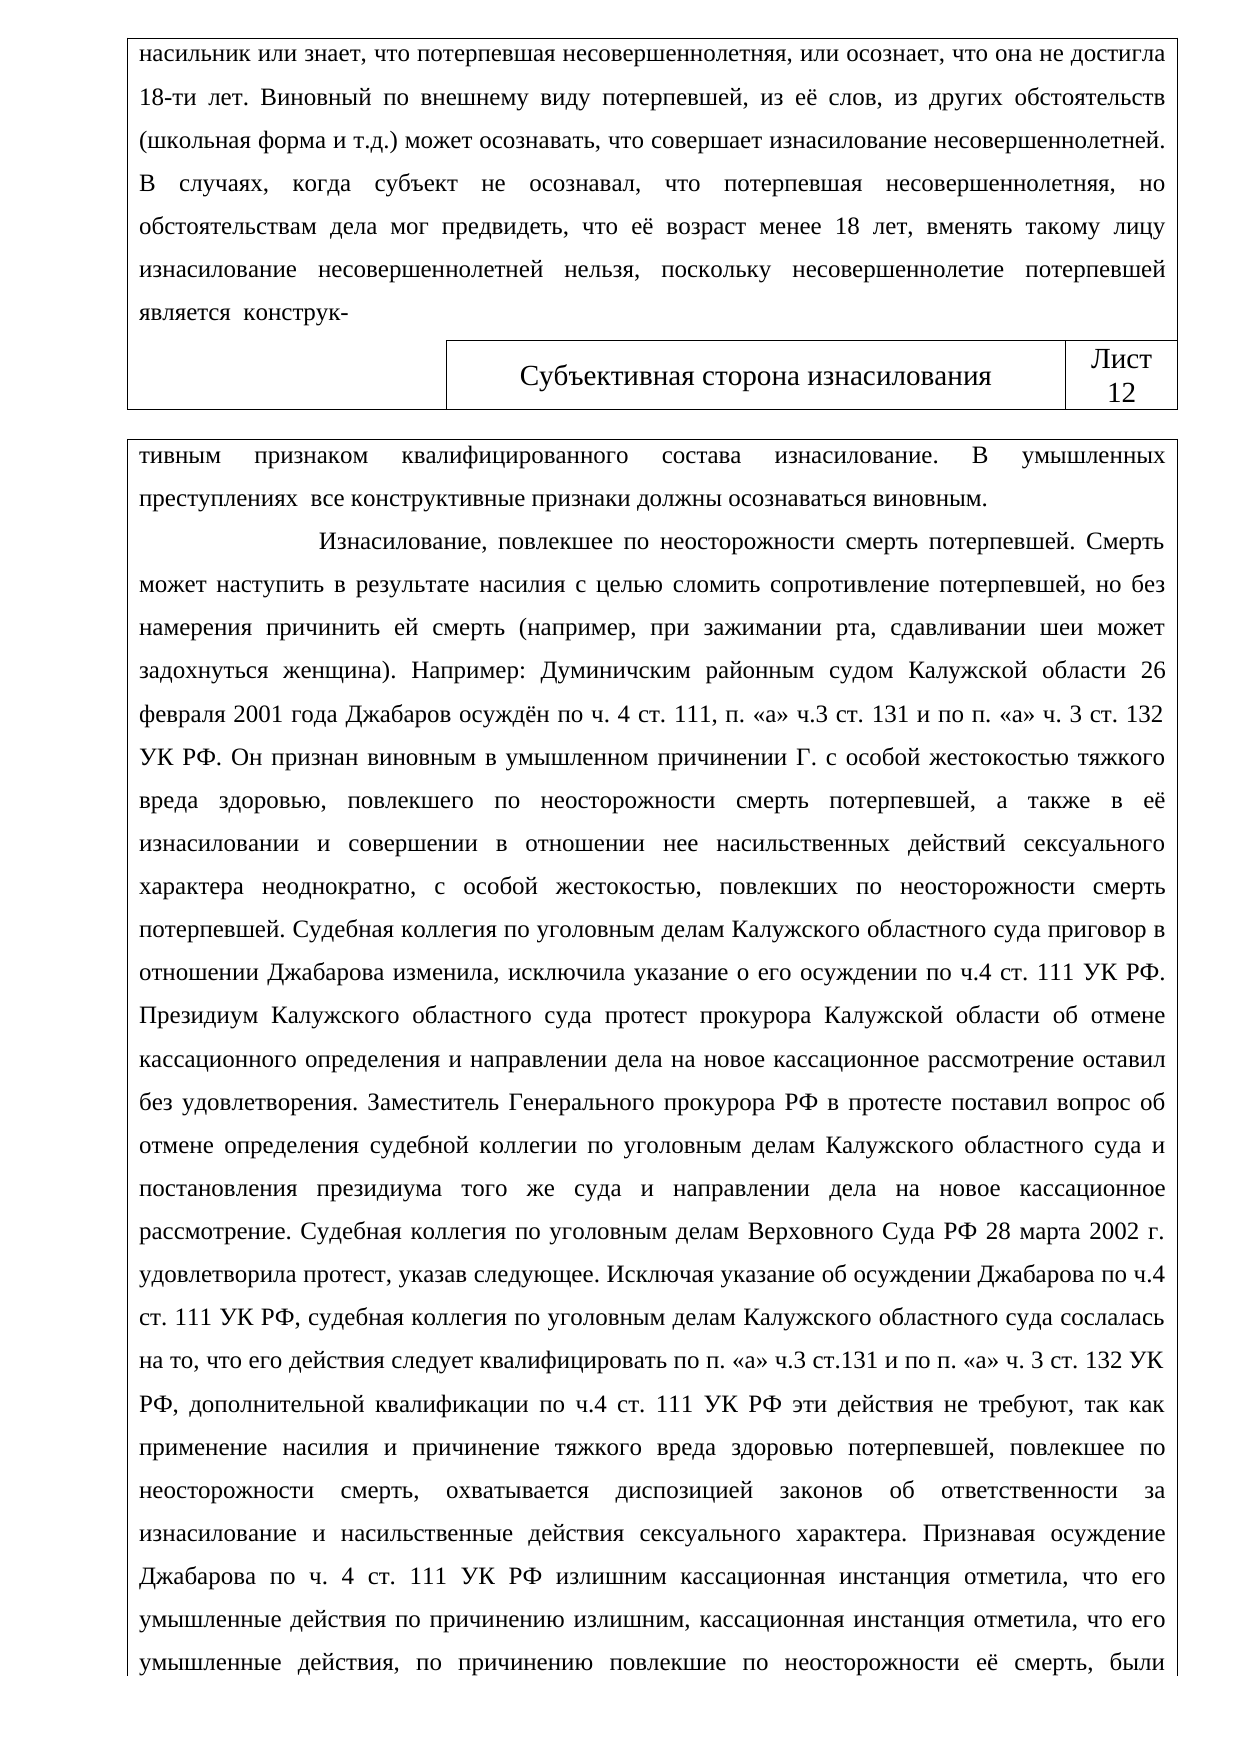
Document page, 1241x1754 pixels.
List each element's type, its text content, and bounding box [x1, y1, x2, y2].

table_cell Субъективная сторона изнасилования [447, 341, 1065, 409]
table_cell [128, 340, 446, 409]
table_cell Лист 12 [1066, 341, 1177, 409]
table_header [128, 440, 1177, 1676]
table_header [128, 39, 1177, 340]
